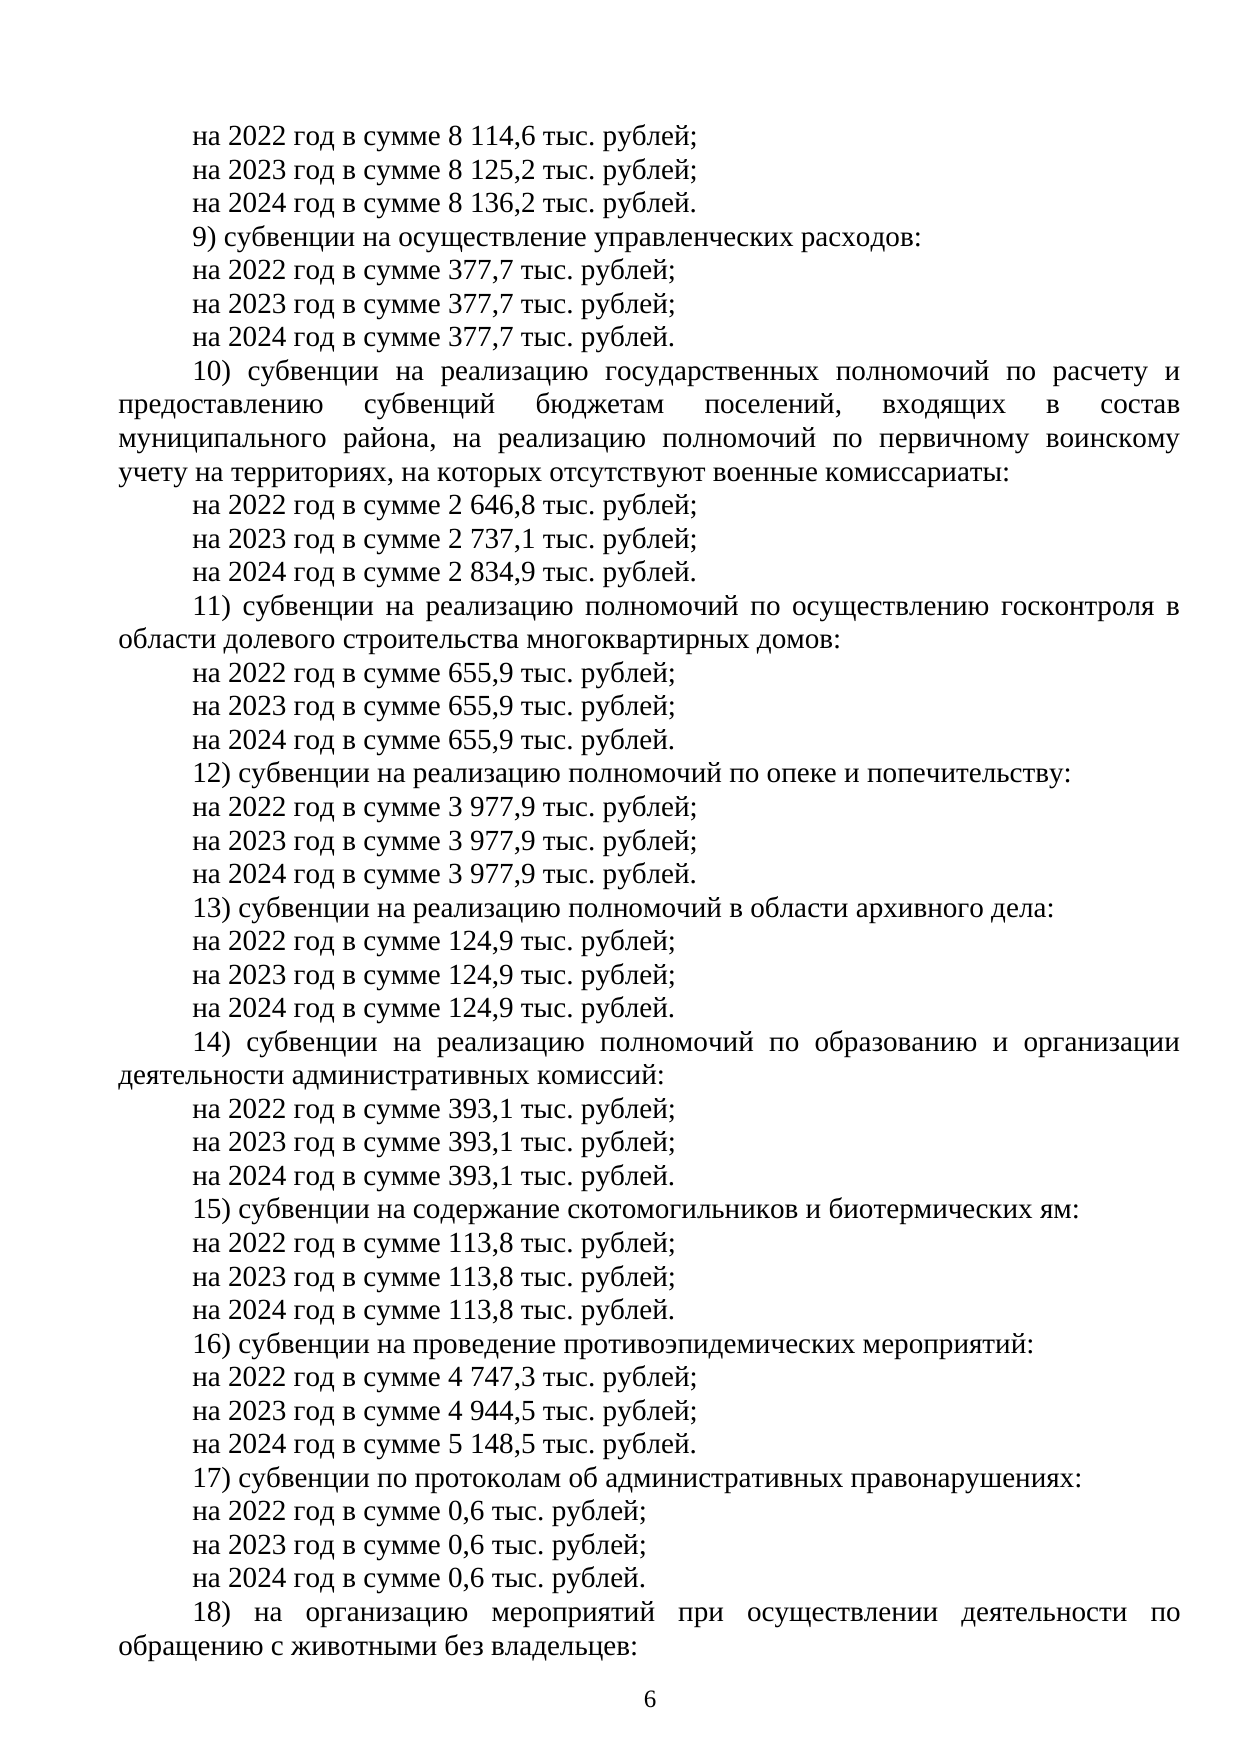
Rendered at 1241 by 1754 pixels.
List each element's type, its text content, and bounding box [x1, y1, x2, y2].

text на 2024 год в сумме 3 977,9 тыс. рублей. [118, 856, 1181, 890]
text 9) субвенции на осуществление управленческих расходов: [118, 219, 1181, 252]
text на 2022 год в сумме 113,8 тыс. рублей; [118, 1225, 1181, 1259]
text на 2023 год в сумме 4 944,5 тыс. рублей; [118, 1393, 1181, 1426]
text на 2022 год в сумме 4 747,3 тыс. рублей; [118, 1359, 1181, 1393]
text 15) субвенции на содержание скотомогильников и биотермических ям: [118, 1192, 1181, 1225]
text 18) на организацию мероприятий при осуществлении деятельности по обращению с животными без владельцев: [118, 1594, 1181, 1661]
text на 2022 год в сумме 8 114,6 тыс. рублей; [118, 118, 1181, 152]
text на 2023 год в сумме 655,9 тыс. рублей; [118, 688, 1181, 722]
text на 2022 год в сумме 0,6 тыс. рублей; [118, 1493, 1181, 1527]
text на 2022 год в сумме 124,9 тыс. рублей; [118, 923, 1181, 957]
text 16) субвенции на проведение противоэпидемических мероприятий: [118, 1326, 1181, 1359]
text на 2024 год в сумме 8 136,2 тыс. рублей. [118, 185, 1181, 219]
text на 2022 год в сумме 2 646,8 тыс. рублей; [118, 487, 1181, 521]
text на 2024 год в сумме 124,9 тыс. рублей. [118, 990, 1181, 1024]
text на 2024 год в сумме 2 834,9 тыс. рублей. [118, 554, 1181, 588]
text на 2022 год в сумме 393,1 тыс. рублей; [118, 1091, 1181, 1124]
text на 2023 год в сумме 0,6 тыс. рублей; [118, 1527, 1181, 1561]
text 13) субвенции на реализацию полномочий в области архивного дела: [118, 890, 1181, 923]
text на 2024 год в сумме 5 148,5 тыс. рублей. [118, 1426, 1181, 1460]
text на 2024 год в сумме 0,6 тыс. рублей. [118, 1561, 1181, 1594]
text 11) субвенции на реализацию полномочий по осуществлению госконтроля в области долевого строительства многоквартирных домов: [118, 588, 1181, 655]
text 10) субвенции на реализацию государственных полномочий по расчету и предоставлению субвенций бюджетам поселений, входящих в состав муниципального района, на реализацию полномочий по первичному воинскому учету на территориях, на которых отсутствуют военные комиссариаты: [118, 353, 1181, 487]
text на 2023 год в сумме 393,1 тыс. рублей; [118, 1124, 1181, 1158]
text на 2024 год в сумме 655,9 тыс. рублей. [118, 722, 1181, 756]
text на 2023 год в сумме 8 125,2 тыс. рублей; [118, 152, 1181, 185]
text на 2023 год в сумме 124,9 тыс. рублей; [118, 957, 1181, 990]
text на 2022 год в сумме 3 977,9 тыс. рублей; [118, 789, 1181, 823]
text на 2023 год в сумме 113,8 тыс. рублей; [118, 1259, 1181, 1292]
text 12) субвенции на реализацию полномочий по опеке и попечительству: [118, 756, 1181, 789]
text на 2023 год в сумме 2 737,1 тыс. рублей; [118, 521, 1181, 554]
text на 2023 год в сумме 3 977,9 тыс. рублей; [118, 823, 1181, 856]
text на 2022 год в сумме 377,7 тыс. рублей; [118, 252, 1181, 286]
text на 2024 год в сумме 113,8 тыс. рублей. [118, 1292, 1181, 1326]
text 14) субвенции на реализацию полномочий по образованию и организации деятельности административных комиссий: [118, 1024, 1181, 1091]
text 17) субвенции по протоколам об административных правонарушениях: [118, 1460, 1181, 1493]
text на 2023 год в сумме 377,7 тыс. рублей; [118, 286, 1181, 319]
text на 2024 год в сумме 377,7 тыс. рублей. [118, 319, 1181, 353]
text на 2024 год в сумме 393,1 тыс. рублей. [118, 1158, 1181, 1192]
text на 2022 год в сумме 655,9 тыс. рублей; [118, 655, 1181, 688]
